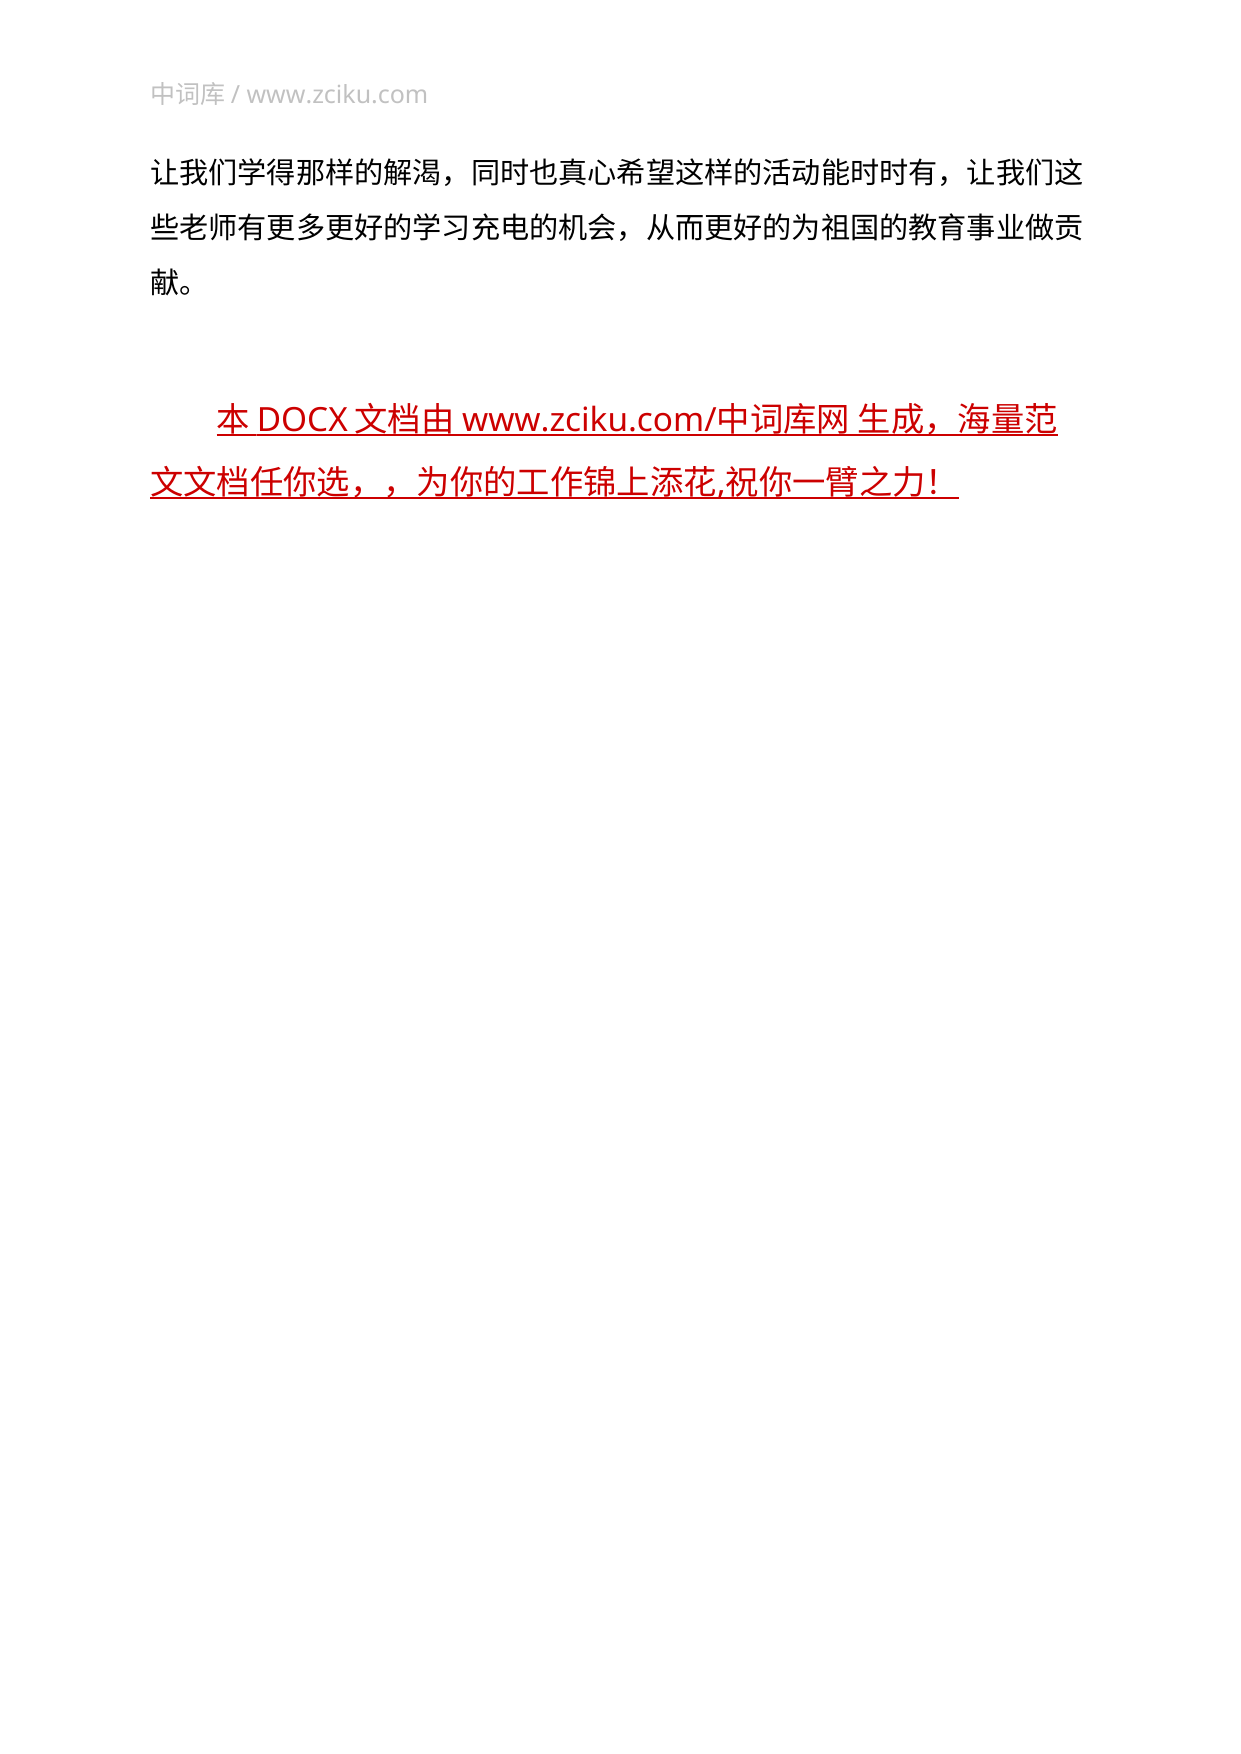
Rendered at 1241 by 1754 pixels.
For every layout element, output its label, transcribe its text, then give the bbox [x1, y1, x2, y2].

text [150, 150, 1090, 302]
text 本DOCX文档由 www.zciku.com/中词库网 生成，海量范文文档任你选，，为你的工作锦上添花,祝你一臂之力！ [150, 393, 1090, 504]
